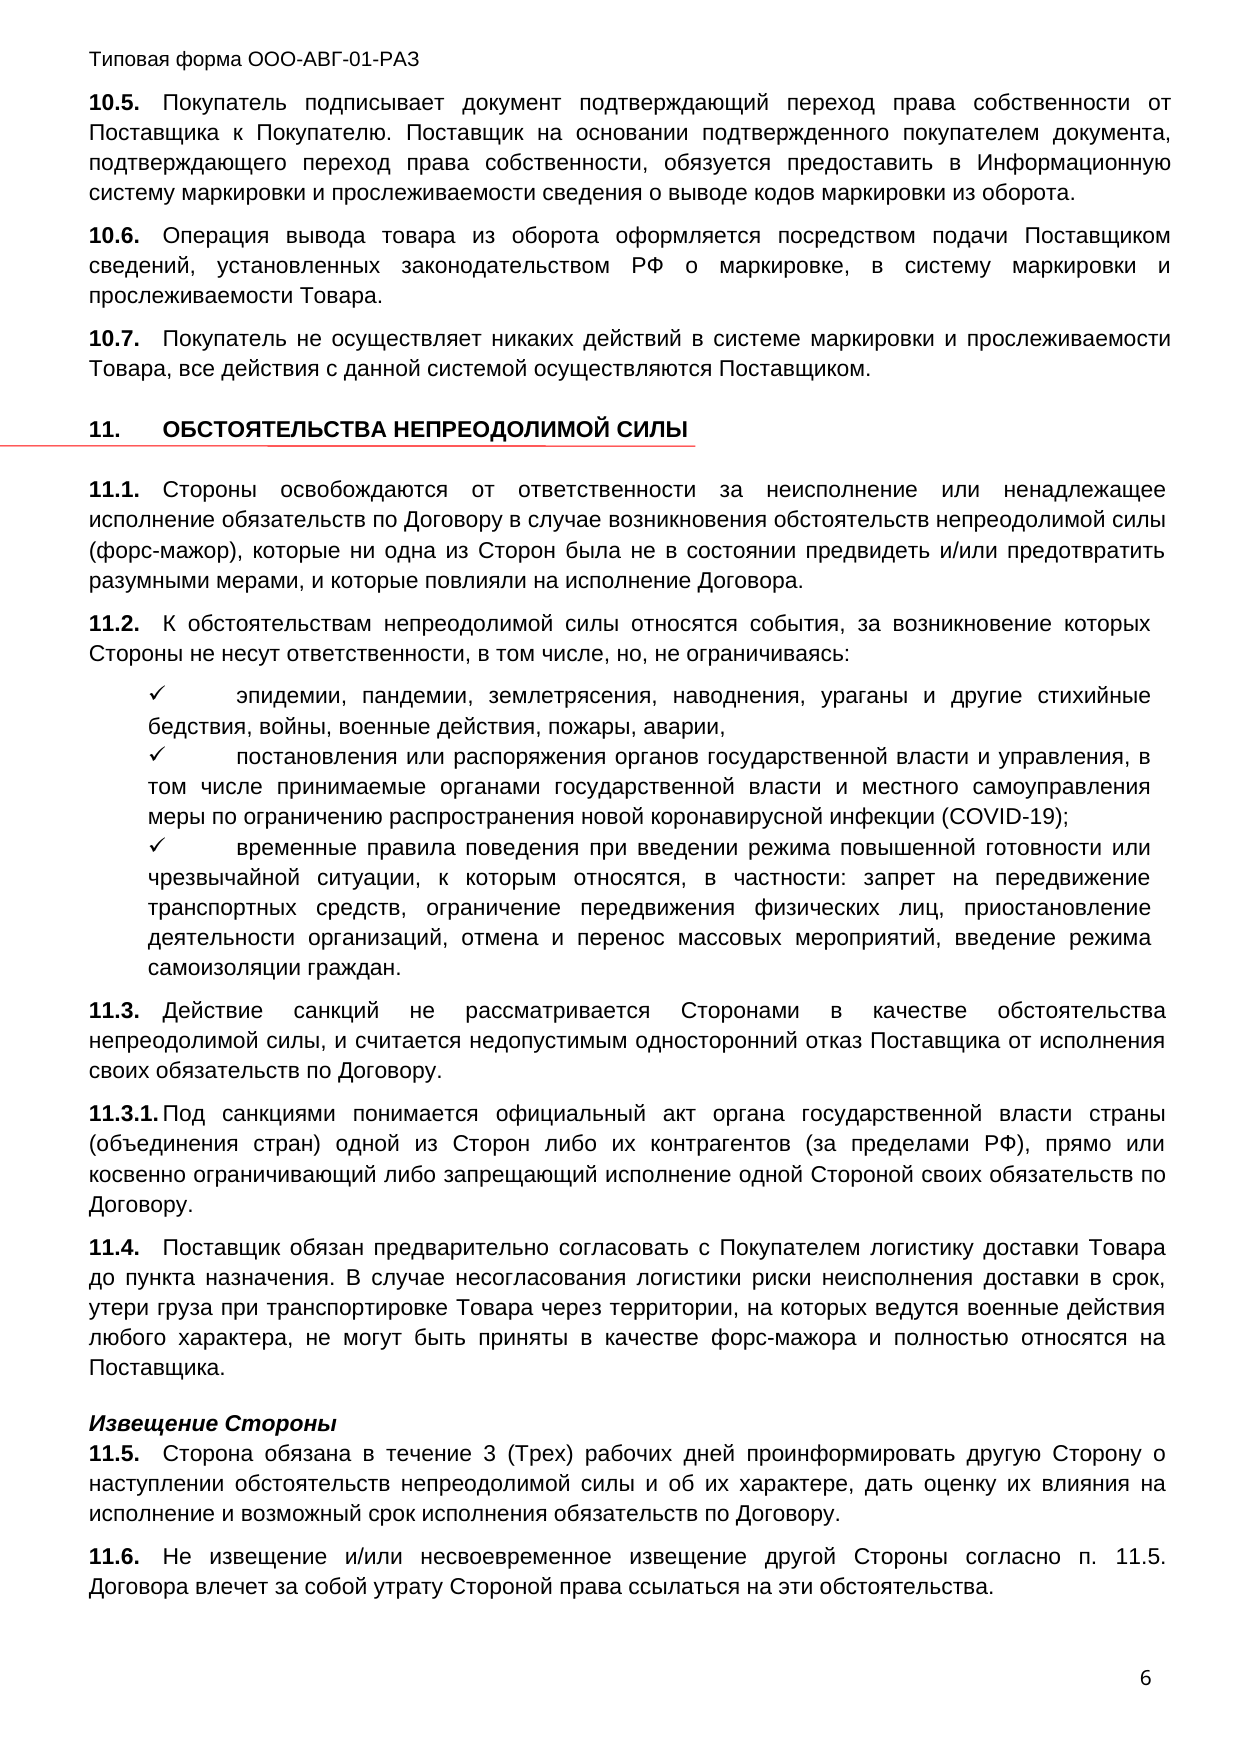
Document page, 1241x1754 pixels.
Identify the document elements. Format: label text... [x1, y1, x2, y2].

list ОБСТОЯТЕЛЬСТВА НЕПРЕОДОЛИМОЙ СИЛЫ [89, 416, 1166, 442]
list К обстоятельствам непреодолимой силы относятся события, за возникновение которых Стороны не несут ответственности, в том числе, но, не ограничиваясь: [89, 609, 1152, 666]
list Сторона обязана в течение 3 (Трех) рабочих дней проинформировать другую Сторону о наступлении обстоятельств непреодолимой силы и об их характере, дать оценку их влияния на исполнение и возможный срок исполнения обязательств по Договору. [89, 1440, 1166, 1526]
list постановления или распоряжения органов государственной власти и управления, в том числе принимаемые органами государственной власти и местного самоуправления меры по ограничению распространения новой коронавирусной инфекции (COVID-19); [148, 743, 1152, 829]
text Извещение Стороны [89, 1409, 1152, 1436]
list Не извещение и/или несвоевременное извещение другой Стороны согласно п. 11.5. Договора влечет за собой утрату Стороной права ссылаться на эти обстоятельства. [89, 1543, 1166, 1599]
list Действие санкций не рассматривается Сторонами в качестве обстоятельства непреодолимой силы, и считается недопустимым односторонний отказ Поставщика от исполнения своих обязательств по Договору. [89, 997, 1166, 1084]
list эпидемии, пандемии, землетрясения, наводнения, ураганы и другие стихийные бедствия, войны, военные действия, пожары, аварии, [148, 682, 1152, 739]
list Операция вывода товара из оборота оформляется посредством подачи Поставщиком сведений, установленных законодательством РФ о маркировке, в систему маркировки и прослеживаемости Товара. [89, 222, 1172, 309]
list Под санкциями понимается официальный акт органа государственной власти страны (объединения стран) одной из Сторон либо их контрагентов (за пределами РФ), прямо или косвенно ограничивающий либо запрещающий исполнение одной Стороной своих обязательств по Договору. [89, 1100, 1166, 1217]
list Покупатель не осуществляет никаких действий в системе маркировки и прослеживаемости Товара, все действия с данной системой осуществляются Поставщиком. [89, 325, 1172, 382]
list Покупатель подписывает документ подтверждающий переход права собственности от Поставщика к Покупателю. Поставщик на основании подтвержденного покупателем документа, подтверждающего переход права собственности, обязуется предоставить в Информационную систему маркировки и прослеживаемости сведения о выводе кодов маркировки из оборота. [89, 89, 1172, 206]
list временные правила поведения при введении режима повышенной готовности или чрезвычайной ситуации, к которым относятся, в частности: запрет на передвижение транспортных средств, ограничение передвижения физических лиц, приостановление деятельности организаций, отмена и перенос массовых мероприятий, введение режима самоизоляции граждан. [148, 833, 1152, 981]
list Стороны освобождаются от ответственности за неисполнение или ненадлежащее исполнение обязательств по Договору в случае возникновения обстоятельств непреодолимой силы (форс-мажор), которые ни одна из Сторон была не в состоянии предвидеть и/или предотвратить разумными мерами, и которые повлияли на исполнение Договора. [89, 476, 1166, 593]
list Поставщик обязан предварительно согласовать с Покупателем логистику доставки Товара до пункта назначения. В случае несогласования логистики риски неисполнения доставки в срок, утери груза при транспортировке Товара через территории, на которых ведутся военные действия любого характера, не могут быть приняты в качестве форс-мажора и полностью относятся на Поставщика. [89, 1233, 1166, 1381]
